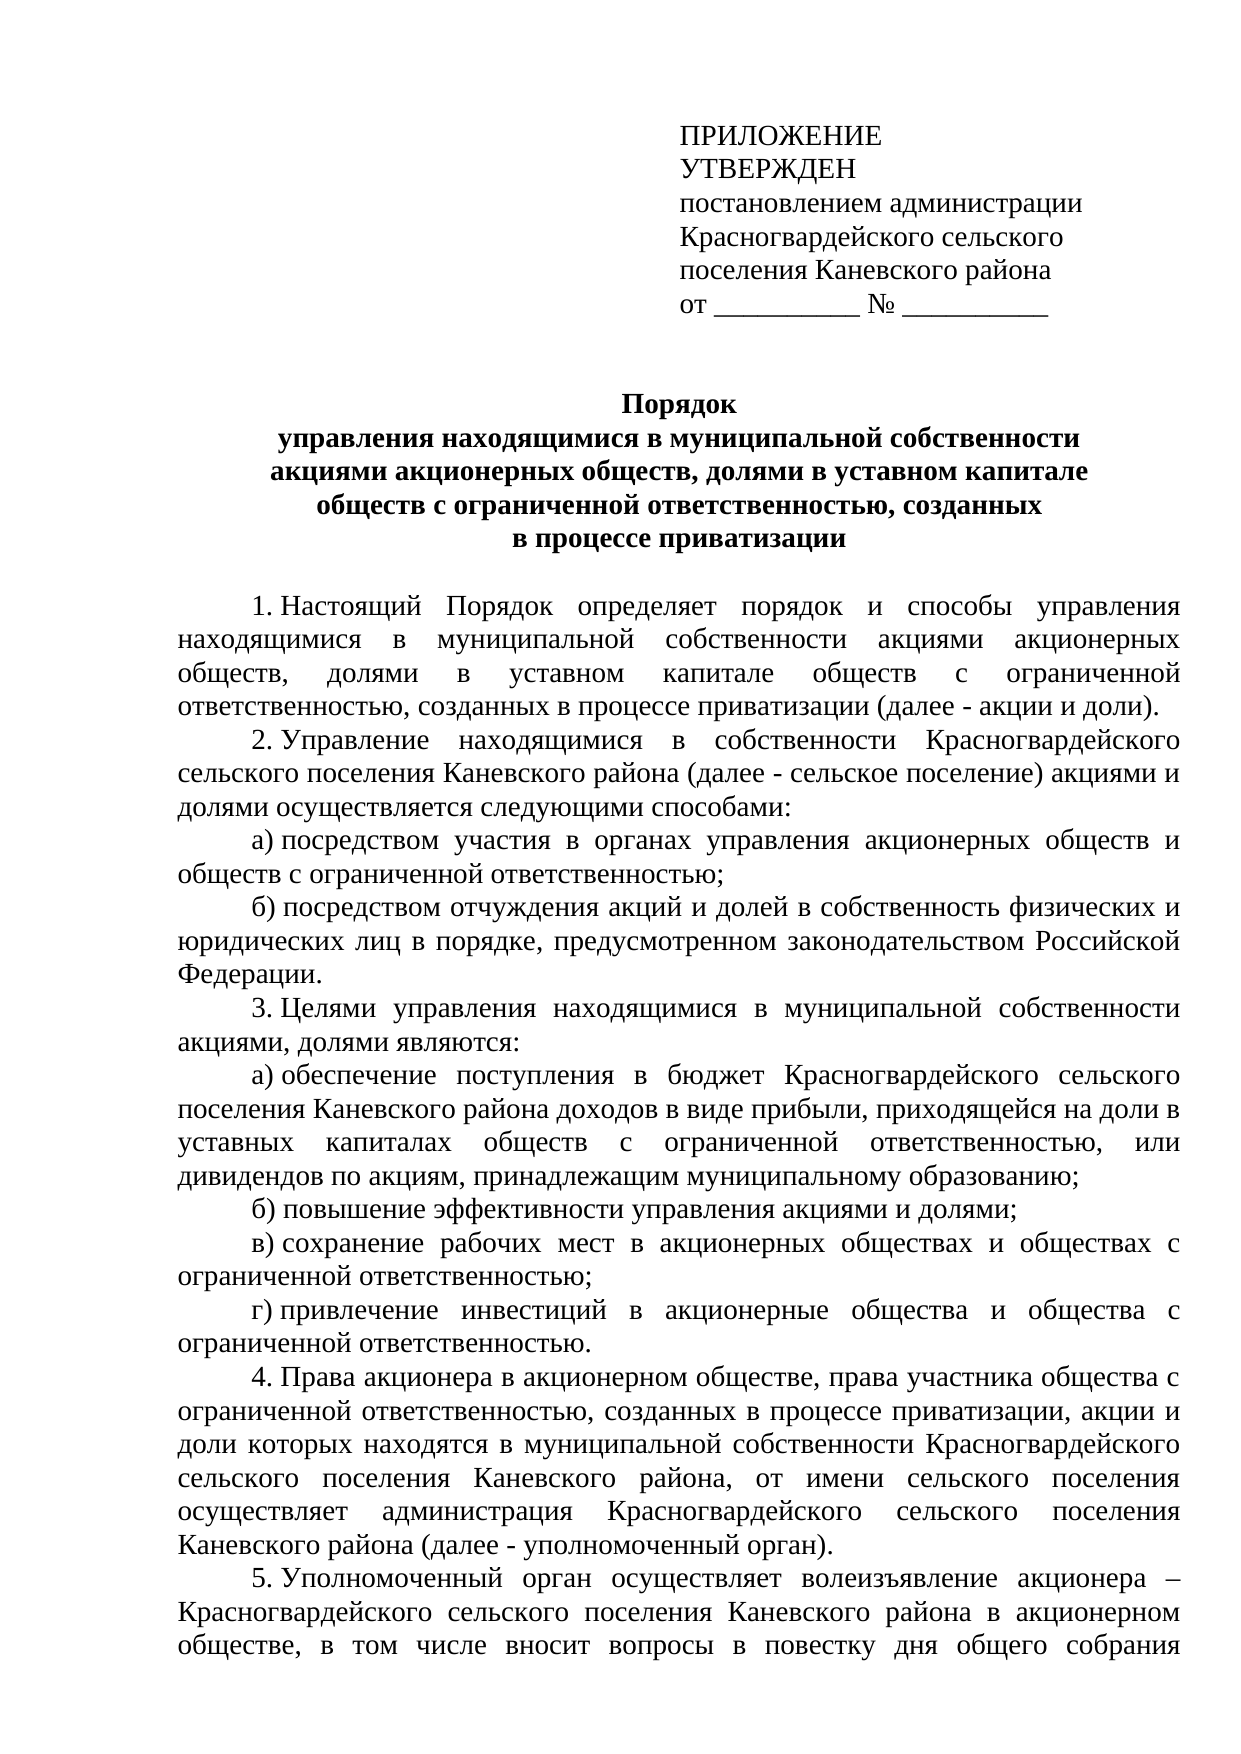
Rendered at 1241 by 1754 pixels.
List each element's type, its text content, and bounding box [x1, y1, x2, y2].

text от __________ № __________ [679, 286, 1181, 319]
text постановлением администрации [679, 185, 1181, 219]
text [177, 1560, 1181, 1661]
text г) привлечение инвестиций в акционерные общества и общества с ограниченной ответственностью. [177, 1292, 1181, 1359]
text б) посредством отчуждения акций и долей в собственность физических и юридических лиц в порядке, предусмотренном законодательством Российской Федерации. [177, 889, 1181, 990]
text в) сохранение рабочих мест в акционерных обществах и обществах с ограниченной ответственностью; [177, 1225, 1181, 1292]
text поселения Каневского района [679, 252, 1181, 286]
text акциями акционерных обществ, долями в уставном капитале [177, 453, 1181, 487]
text 1. Настоящий Порядок определяет порядок и способы управления находящимися в муниципальной собственности акциями акционерных обществ, долями в уставном капитале обществ с ограниченной ответственностью, созданных в процессе приватизации (далее - акции и доли). [177, 588, 1181, 722]
text в процессе приватизации [177, 521, 1181, 554]
text б) повышение эффективности управления акциями и долями; [177, 1191, 1181, 1225]
text а) посредством участия в органах управления акционерных обществ и обществ с ограниченной ответственностью; [177, 822, 1181, 889]
text 3. Целями управления находящимися в муниципальной собственности акциями, долями являются: [177, 990, 1181, 1057]
text ПРИЛОЖЕНИЕ [679, 118, 1181, 152]
text Порядок [177, 386, 1181, 420]
text Красногвардейского сельского [679, 219, 1181, 252]
text 4. Права акционера в акционерном обществе, права участника общества с ограниченной ответственностью, созданных в процессе приватизации, акции и доли которых находятся в муниципальной собственности Красногвардейского сельского поселения Каневского района, от имени сельского поселения осуществляет администрация Красногвардейского сельского поселения Каневского района (далее - уполномоченный орган). [177, 1359, 1181, 1560]
text УТВЕРЖДЕН [679, 152, 1181, 185]
text управления находящимися в муниципальной собственности [177, 420, 1181, 453]
text обществ с ограниченной ответственностью, созданных [177, 487, 1181, 521]
text 2. Управление находящимися в собственности Красногвардейского сельского поселения Каневского района (далее - сельское поселение) акциями и долями осуществляется следующими способами: [177, 722, 1181, 822]
text а) обеспечение поступления в бюджет Красногвардейского сельского поселения Каневского района доходов в виде прибыли, приходящейся на доли в уставных капиталах обществ с ограниченной ответственностью, или дивидендов по акциям, принадлежащим муниципальному образованию; [177, 1057, 1181, 1191]
